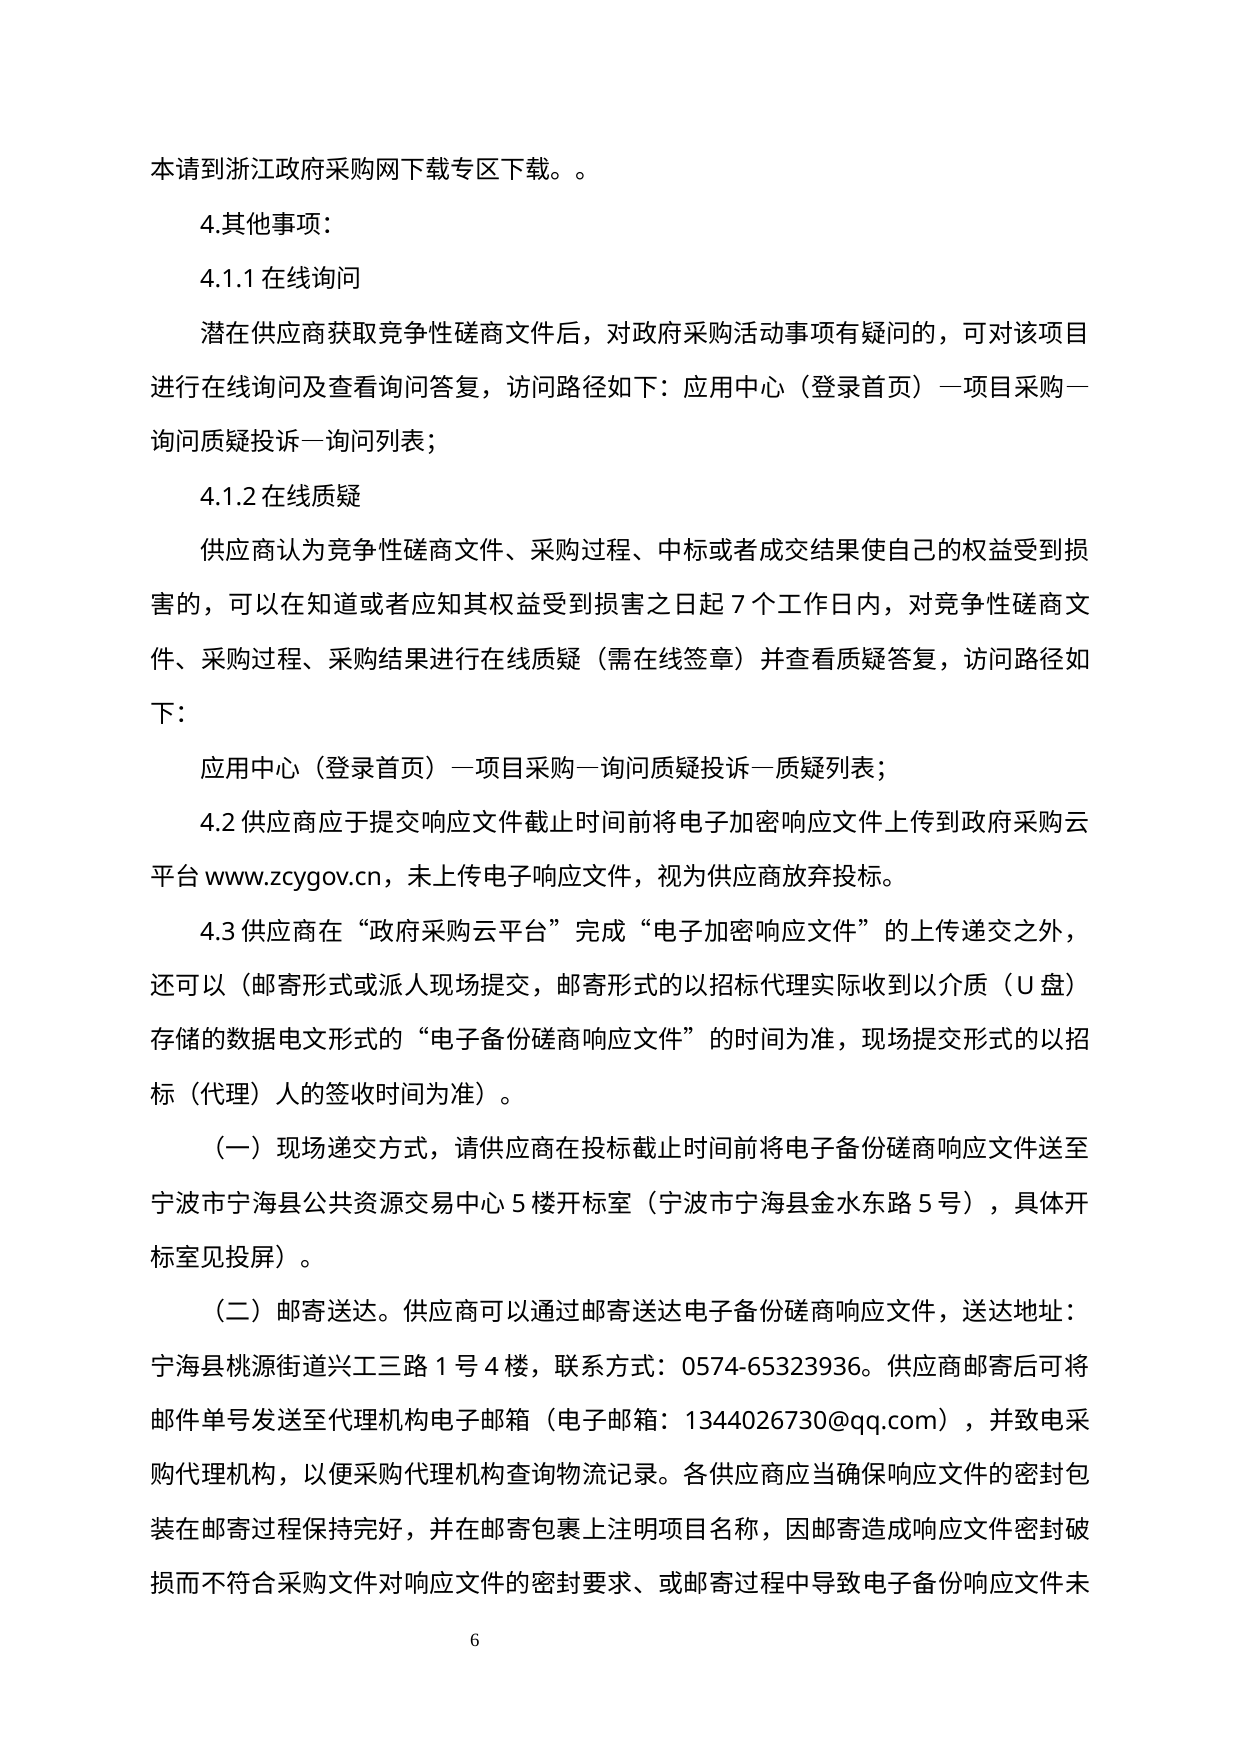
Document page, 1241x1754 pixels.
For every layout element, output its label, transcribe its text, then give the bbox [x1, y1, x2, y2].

text 供应商认为竞争性磋商文件、采购过程、中标或者成交结果使自己的权益受到损害的，可以在知道或者应知其权益受到损害之日起7个工作日内，对竞争性磋商文件、采购过程、采购结果进行在线质疑（需在线签章）并查看质疑答复，访问路径如下： [150, 531, 1090, 730]
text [150, 150, 1090, 186]
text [150, 1292, 1090, 1600]
text 4.其他事项： [150, 204, 1090, 241]
text 4.2供应商应于提交响应文件截止时间前将电子加密响应文件上传到政府采购云平台www.zcygov.cn，未上传电子响应文件，视为供应商放弃投标。 [150, 802, 1090, 893]
text 4.3供应商在“政府采购云平台”完成“电子加密响应文件”的上传递交之外，还可以（邮寄形式或派人现场提交，邮寄形式的以招标代理实际收到以介质（U盘）存储的数据电文形式的“电子备份磋商响应文件”的时间为准，现场提交形式的以招标（代理）人的签收时间为准）。 [150, 911, 1090, 1111]
text 潜在供应商获取竞争性磋商文件后，对政府采购活动事项有疑问的，可对该项目进行在线询问及查看询问答复，访问路径如下：应用中心（登录首页）—项目采购—询问质疑投诉—询问列表； [150, 313, 1090, 458]
text （一）现场递交方式，请供应商在投标截止时间前将电子备份磋商响应文件送至宁波市宁海县公共资源交易中心5楼开标室（宁波市宁海县金水东路5号），具体开标室见投屏）。 [150, 1129, 1090, 1274]
text 4.1.1在线询问 [150, 259, 1090, 295]
text 4.1.2在线质疑 [150, 476, 1090, 512]
text 应用中心（登录首页）—项目采购—询问质疑投诉—质疑列表； [150, 748, 1090, 784]
